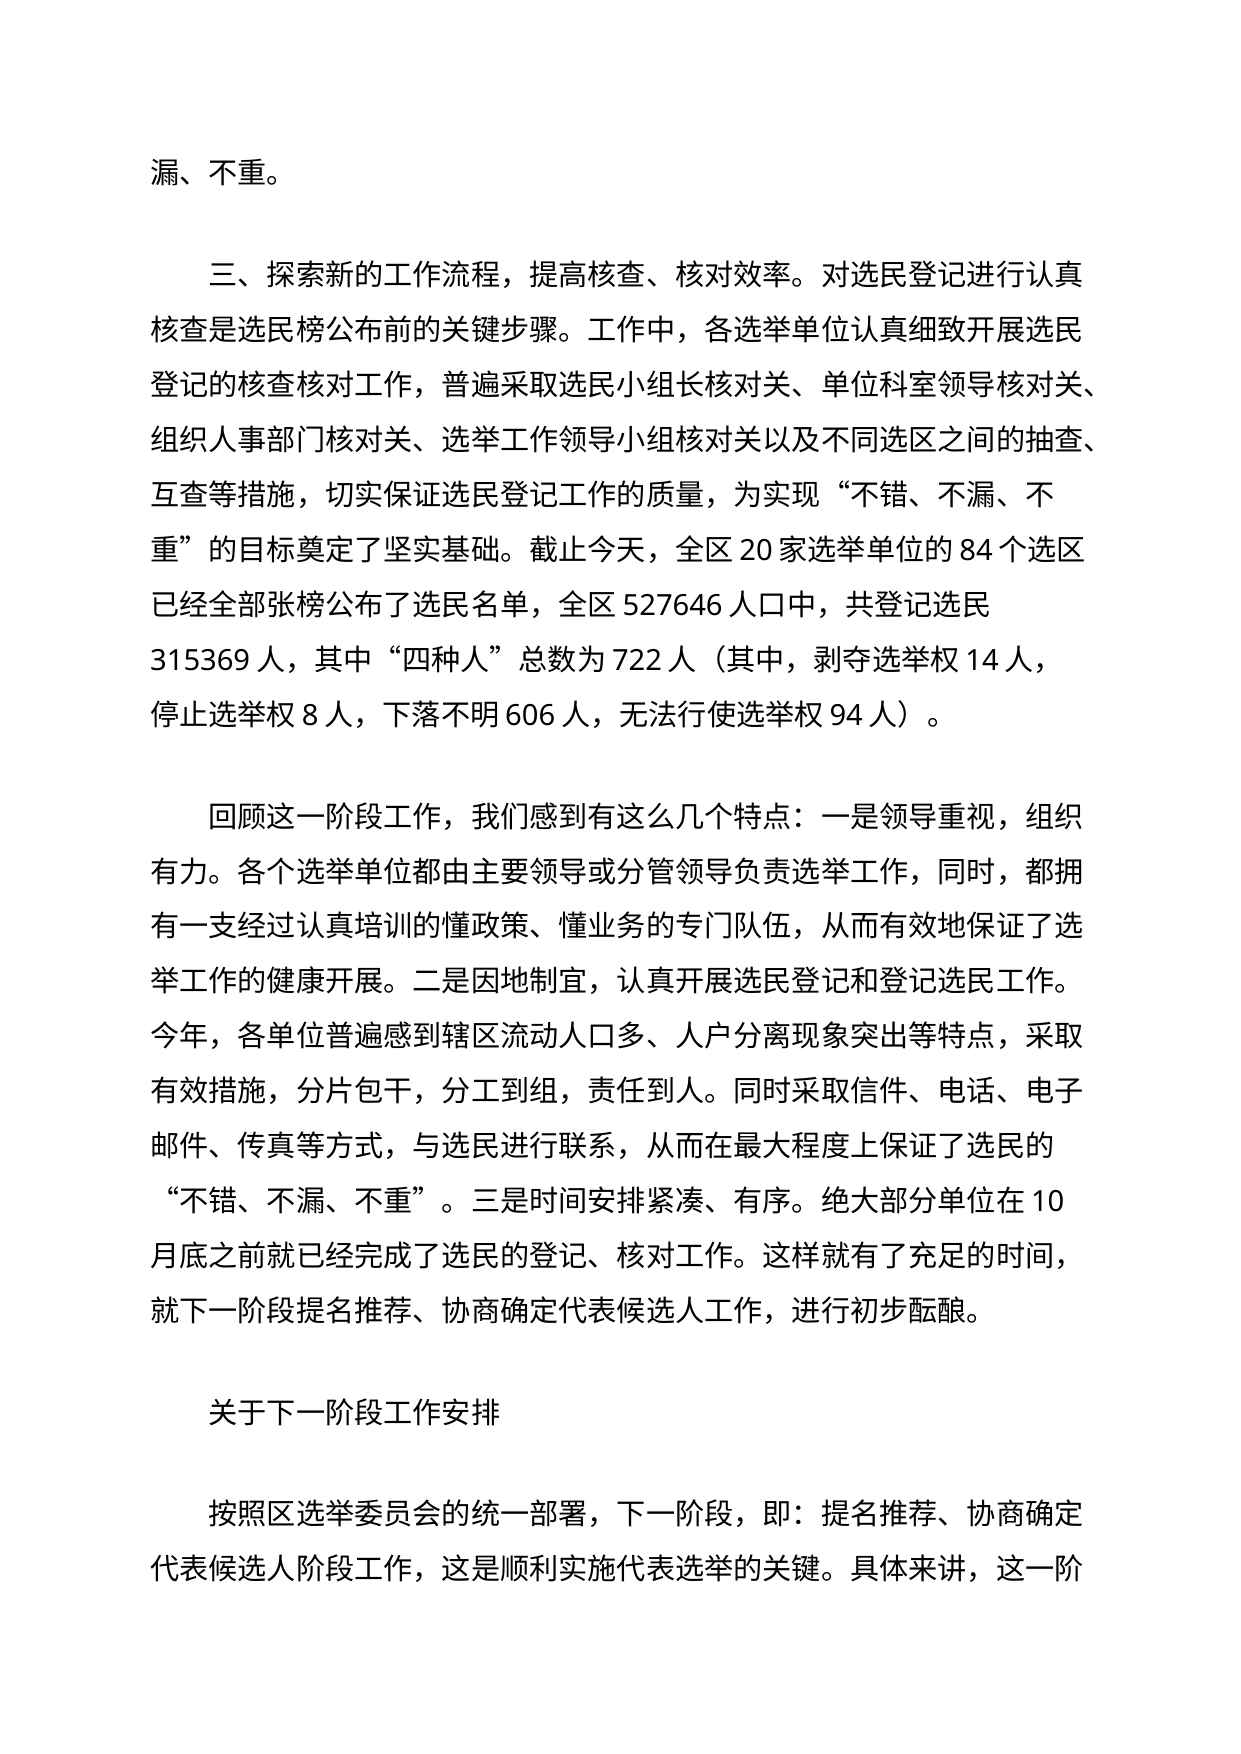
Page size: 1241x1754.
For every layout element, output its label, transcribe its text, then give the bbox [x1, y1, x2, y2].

text 回顾这一阶段工作，我们感到有这么几个特点：一是领导重视，组织有力。各个选举单位都由主要领导或分管领导负责选举工作，同时，都拥有一支经过认真培训的懂政策、懂业务的专门队伍，从而有效地保证了选举工作的健康开展。二是因地制宜，认真开展选民登记和登记选民工作。今年，各单位普遍感到辖区流动人口多、人户分离现象突出等特点，采取有效措施，分片包干，分工到组，责任到人。同时采取信件、电话、电子邮件、传真等方式，与选民进行联系，从而在最大程度上保证了选民的“不错、不漏、不重”。三是时间安排紧凑、有序。绝大部分单位在10月底之前就已经完成了选民的登记、核对工作。这样就有了充足的时间，就下一阶段提名推荐、协商确定代表候选人工作，进行初步酝酿。 [150, 793, 1090, 1330]
text 三、探索新的工作流程，提高核查、核对效率。对选民登记进行认真核查是选民榜公布前的关键步骤。工作中，各选举单位认真细致开展选民登记的核查核对工作，普遍采取选民小组长核对关、单位科室领导核对关、组织人事部门核对关、选举工作领导小组核对关以及不同选区之间的抽查、互查等措施，切实保证选民登记工作的质量，为实现“不错、不漏、不重”的目标奠定了坚实基础。截止今天，全区20家选举单位的84个选区已经全部张榜公布了选民名单，全区527646人口中，共登记选民315369人，其中“四种人”总数为722人（其中，剥夺选举权14人，停止选举权8人，下落不明606人，无法行使选举权94人）。 [150, 252, 1090, 734]
text 关于下一阶段工作安排 [150, 1389, 1090, 1431]
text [150, 150, 1090, 192]
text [150, 1491, 1090, 1588]
